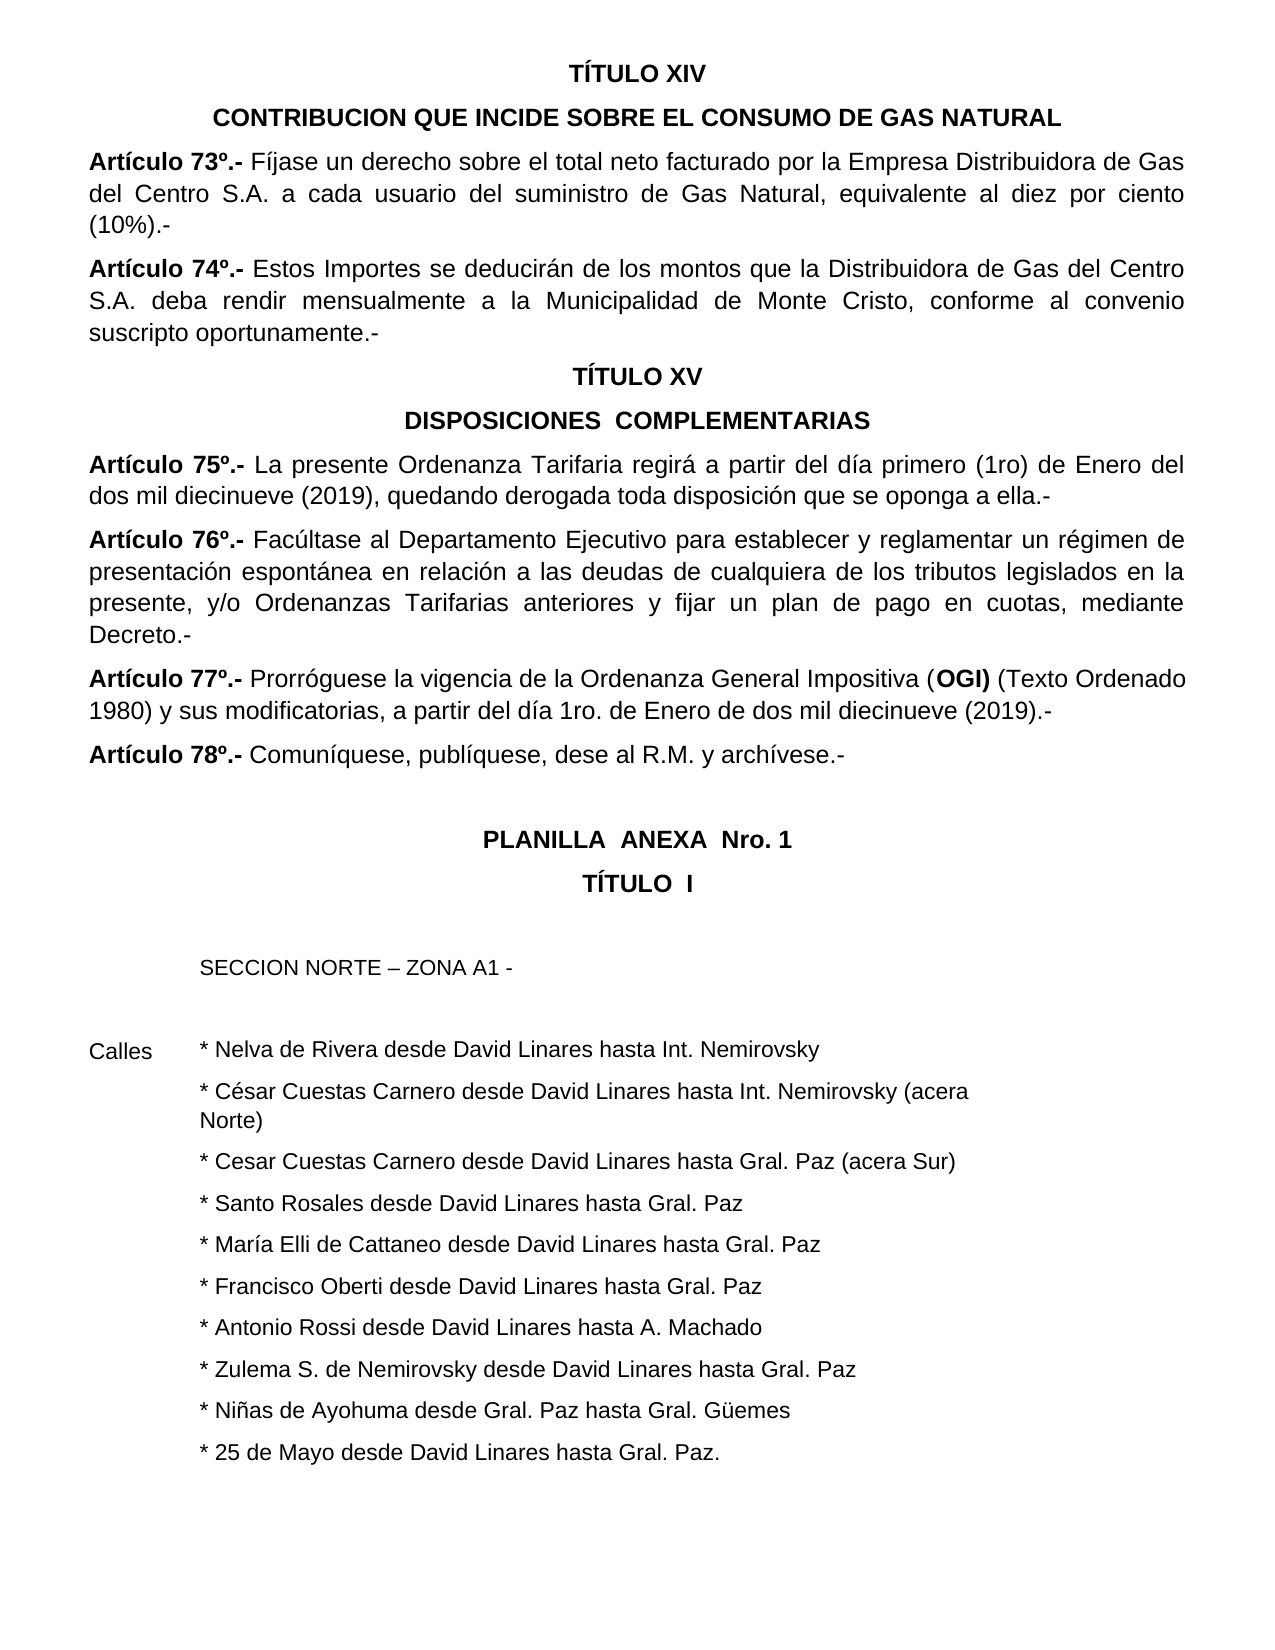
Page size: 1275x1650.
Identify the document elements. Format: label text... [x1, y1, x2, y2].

text TÍTULO XV [89, 362, 1186, 390]
text Artículo 76º.- Facúltase al Departamento Ejecutivo para establecer y reglamentar un régimen de presentación espontánea en relación a las deudas de cualquiera de los tributos legislados en la presente, y/o Ordenanzas Tarifarias anteriores y fijar un plan de pago en cuotas, mediante Decreto.- [89, 525, 1186, 649]
text PLANILLA ANEXA Nro. 1 [89, 825, 1186, 854]
text TÍTULO I [89, 869, 1186, 898]
text CONTRIBUCION QUE INCIDE SOBRE EL CONSUMO DE GAS NATURAL [89, 103, 1186, 132]
text Artículo 75º.- La presente Ordenanza Tarifaria regirá a partir del día primero (1ro) de Enero del dos mil diecinueve (2019), quedando derogada toda disposición que se oponga a ella.- [89, 450, 1186, 510]
text Artículo 73º.- Fíjase un derecho sobre el total neto facturado por la Empresa Distribuidora de Gas del Centro S.A. a cada usuario del suministro de Gas Natural, equivalente al diez por ciento (10%).- [89, 147, 1186, 239]
text TÍTULO XIV [89, 59, 1186, 88]
text Artículo 77º.- Prorróguese la vigencia de la Ordenanza General Impositiva (OGI) (Texto Ordenado 1980) y sus modificatorias, a partir del día 1ro. de Enero de dos mil diecinueve (2019).- [89, 664, 1186, 724]
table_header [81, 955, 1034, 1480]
text Artículo 78º.- Comuníquese, publíquese, dese al R.M. y archívese.- [89, 740, 1186, 768]
text Artículo 74º.- Estos Importes se deducirán de los montos que la Distribuidora de Gas del Centro S.A. deba rendir mensualmente a la Municipalidad de Monte Cristo, conforme al convenio suscripto oportunamente.- [89, 254, 1186, 346]
text DISPOSICIONES COMPLEMENTARIAS [89, 406, 1186, 434]
